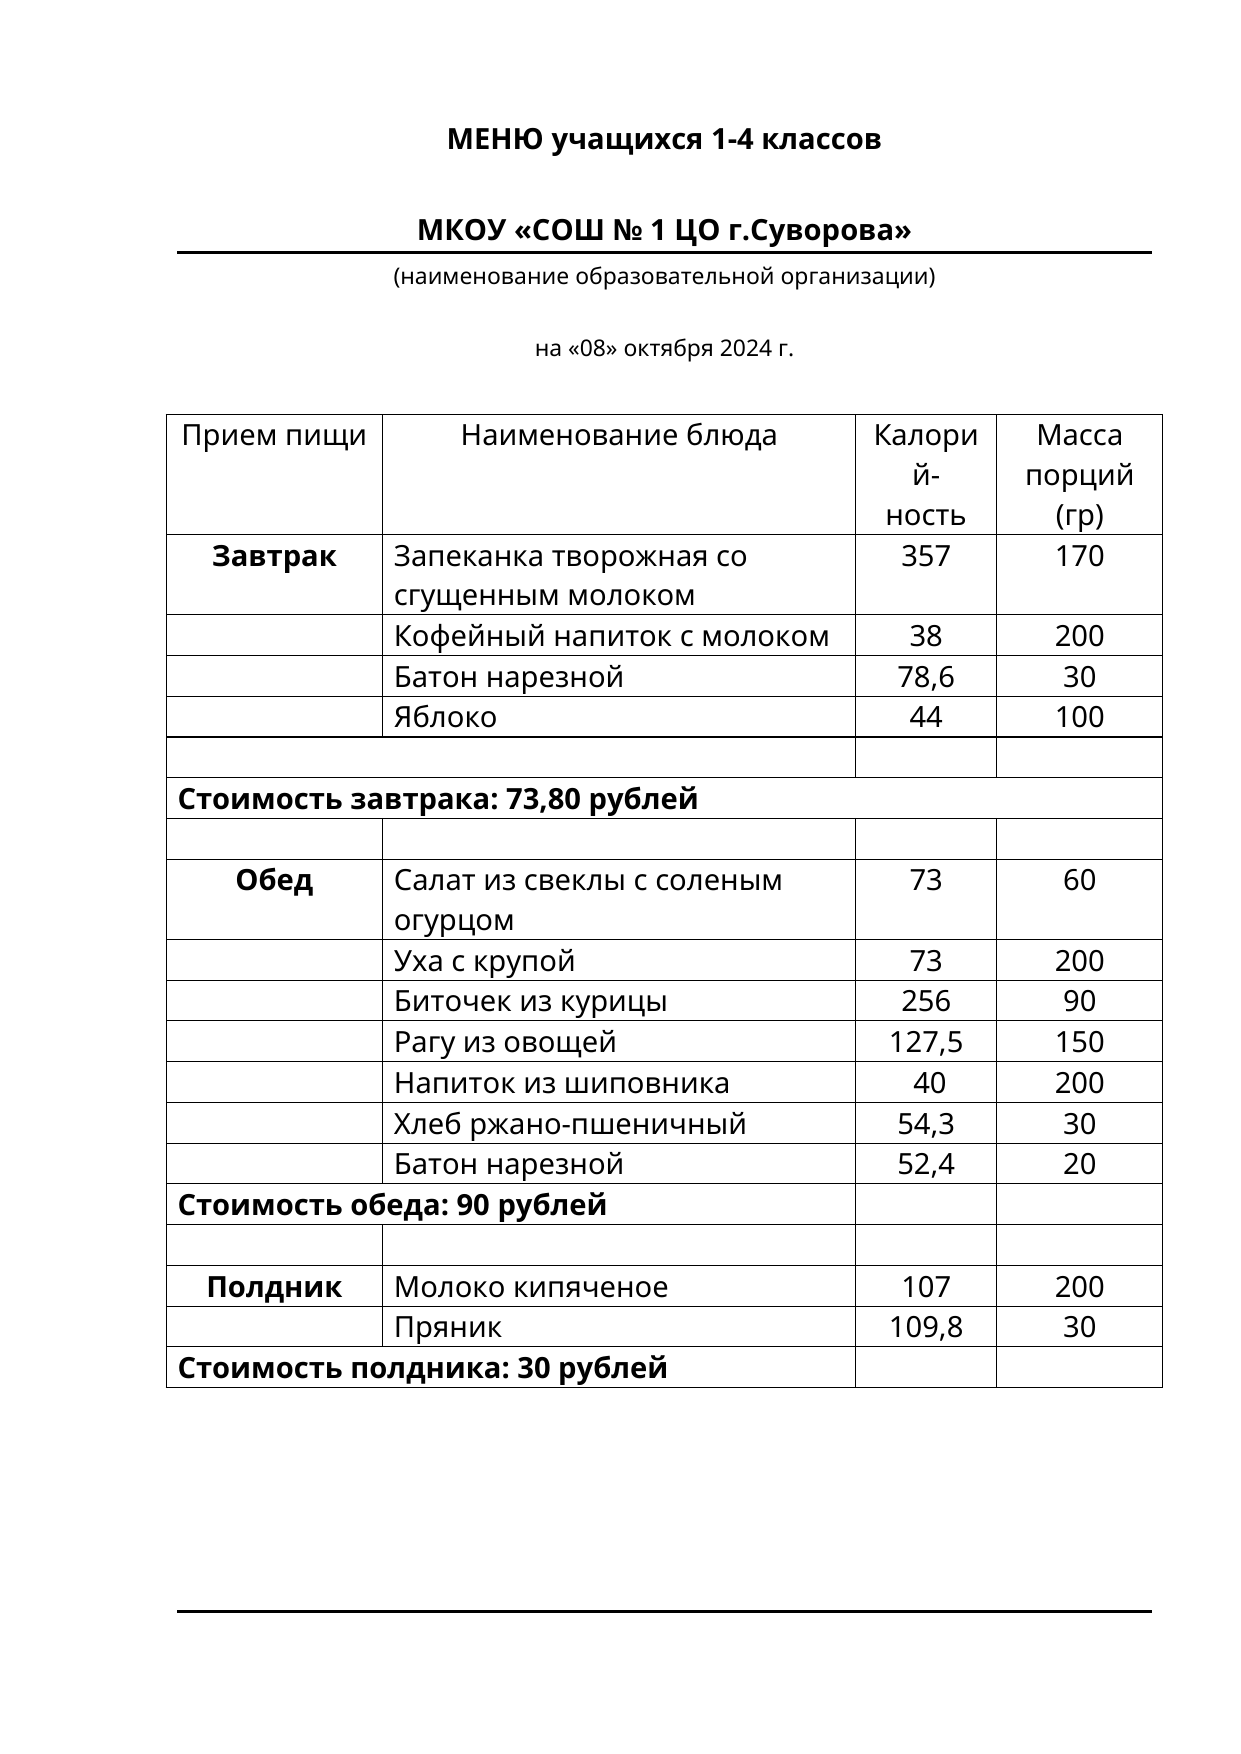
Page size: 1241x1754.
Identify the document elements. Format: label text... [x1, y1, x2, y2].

table_cell [856, 738, 996, 777]
table_cell 357 [856, 535, 996, 614]
table_cell 107 [856, 1266, 996, 1306]
table_cell 44 [856, 697, 996, 736]
table_cell Завтрак [167, 535, 382, 614]
table_cell 200 [997, 615, 1162, 655]
table_cell [167, 1307, 382, 1346]
table_cell 100 [997, 697, 1162, 736]
table_cell 30 [997, 1103, 1162, 1143]
table_cell [383, 819, 855, 858]
table_cell Батон нарезной [383, 656, 855, 696]
table_cell [997, 819, 1162, 858]
table_cell 54,3 [856, 1103, 996, 1143]
table_cell Рагу из овощей [383, 1021, 855, 1061]
table_cell 200 [997, 1062, 1162, 1102]
table_cell [167, 1021, 382, 1061]
table_cell Пряник [383, 1307, 855, 1346]
text на «08» октября 2024 г. [177, 332, 1152, 363]
table_cell [167, 697, 382, 736]
table_cell [167, 981, 382, 1020]
table_header Масса порций (гр) [997, 415, 1162, 534]
table_cell Стоимость завтрака: 73,80 рублей [167, 778, 1162, 818]
table_cell [997, 1347, 1162, 1387]
table_cell [167, 940, 382, 980]
table_cell Полдник [167, 1266, 382, 1306]
table_cell Обед [167, 860, 382, 939]
table_cell 30 [997, 1307, 1162, 1346]
table_cell [997, 1225, 1162, 1265]
table_cell Молоко кипяченое [383, 1266, 855, 1306]
table_cell Биточек из курицы [383, 981, 855, 1020]
table_cell 200 [997, 1266, 1162, 1306]
table_cell [167, 1225, 382, 1265]
text МКОУ «СОШ № 1 ЦО г.Суворова» [177, 209, 1152, 251]
table_cell 90 [997, 981, 1162, 1020]
table_cell 200 [997, 940, 1162, 980]
table_cell 78,6 [856, 656, 996, 696]
table_cell Батон нарезной [383, 1144, 855, 1183]
table_header Калорий- ность [856, 415, 996, 534]
table_cell [167, 1062, 382, 1102]
text МЕНЮ учащихся 1-4 классов [177, 118, 1152, 158]
table_cell Уха с крупой [383, 940, 855, 980]
table_cell Запеканка творожная со сгущенным молоком [383, 535, 855, 614]
table_cell 30 [997, 656, 1162, 696]
table_cell [167, 1144, 382, 1183]
table_cell [167, 656, 382, 696]
table_cell [856, 1225, 996, 1265]
table_cell [167, 738, 855, 777]
table_header Наименование блюда [383, 415, 855, 534]
table_cell Напиток из шиповника [383, 1062, 855, 1102]
table_cell 73 [856, 940, 996, 980]
table_cell 60 [997, 860, 1162, 939]
table_cell [997, 1184, 1162, 1224]
table_cell Кофейный напиток с молоком [383, 615, 855, 655]
table_cell 109,8 [856, 1307, 996, 1346]
table_cell [856, 1184, 996, 1224]
table_cell 52,4 [856, 1144, 996, 1183]
table_cell 127,5 [856, 1021, 996, 1061]
table_cell [856, 1347, 996, 1387]
table_header Прием пищи [167, 415, 382, 534]
table_cell 170 [997, 535, 1162, 614]
table_cell [167, 615, 382, 655]
table_cell 150 [997, 1021, 1162, 1061]
table_cell [856, 819, 996, 858]
table_cell 40 [856, 1062, 996, 1102]
table_cell [997, 738, 1162, 777]
table_cell 20 [997, 1144, 1162, 1183]
table_cell 256 [856, 981, 996, 1020]
table_cell 73 [856, 860, 996, 939]
table_cell Хлеб ржано-пшеничный [383, 1103, 855, 1143]
table_cell [167, 1103, 382, 1143]
table_cell Салат из свеклы с соленым огурцом [383, 860, 855, 939]
text (наименование образовательной организации) [177, 260, 1152, 291]
table_cell Яблоко [383, 697, 855, 736]
table_cell 38 [856, 615, 996, 655]
table_cell Стоимость обеда: 90 рублей [167, 1184, 855, 1224]
table_cell [167, 819, 382, 858]
table_cell [383, 1225, 855, 1265]
table_cell Стоимость полдника: 30 рублей [167, 1347, 855, 1387]
